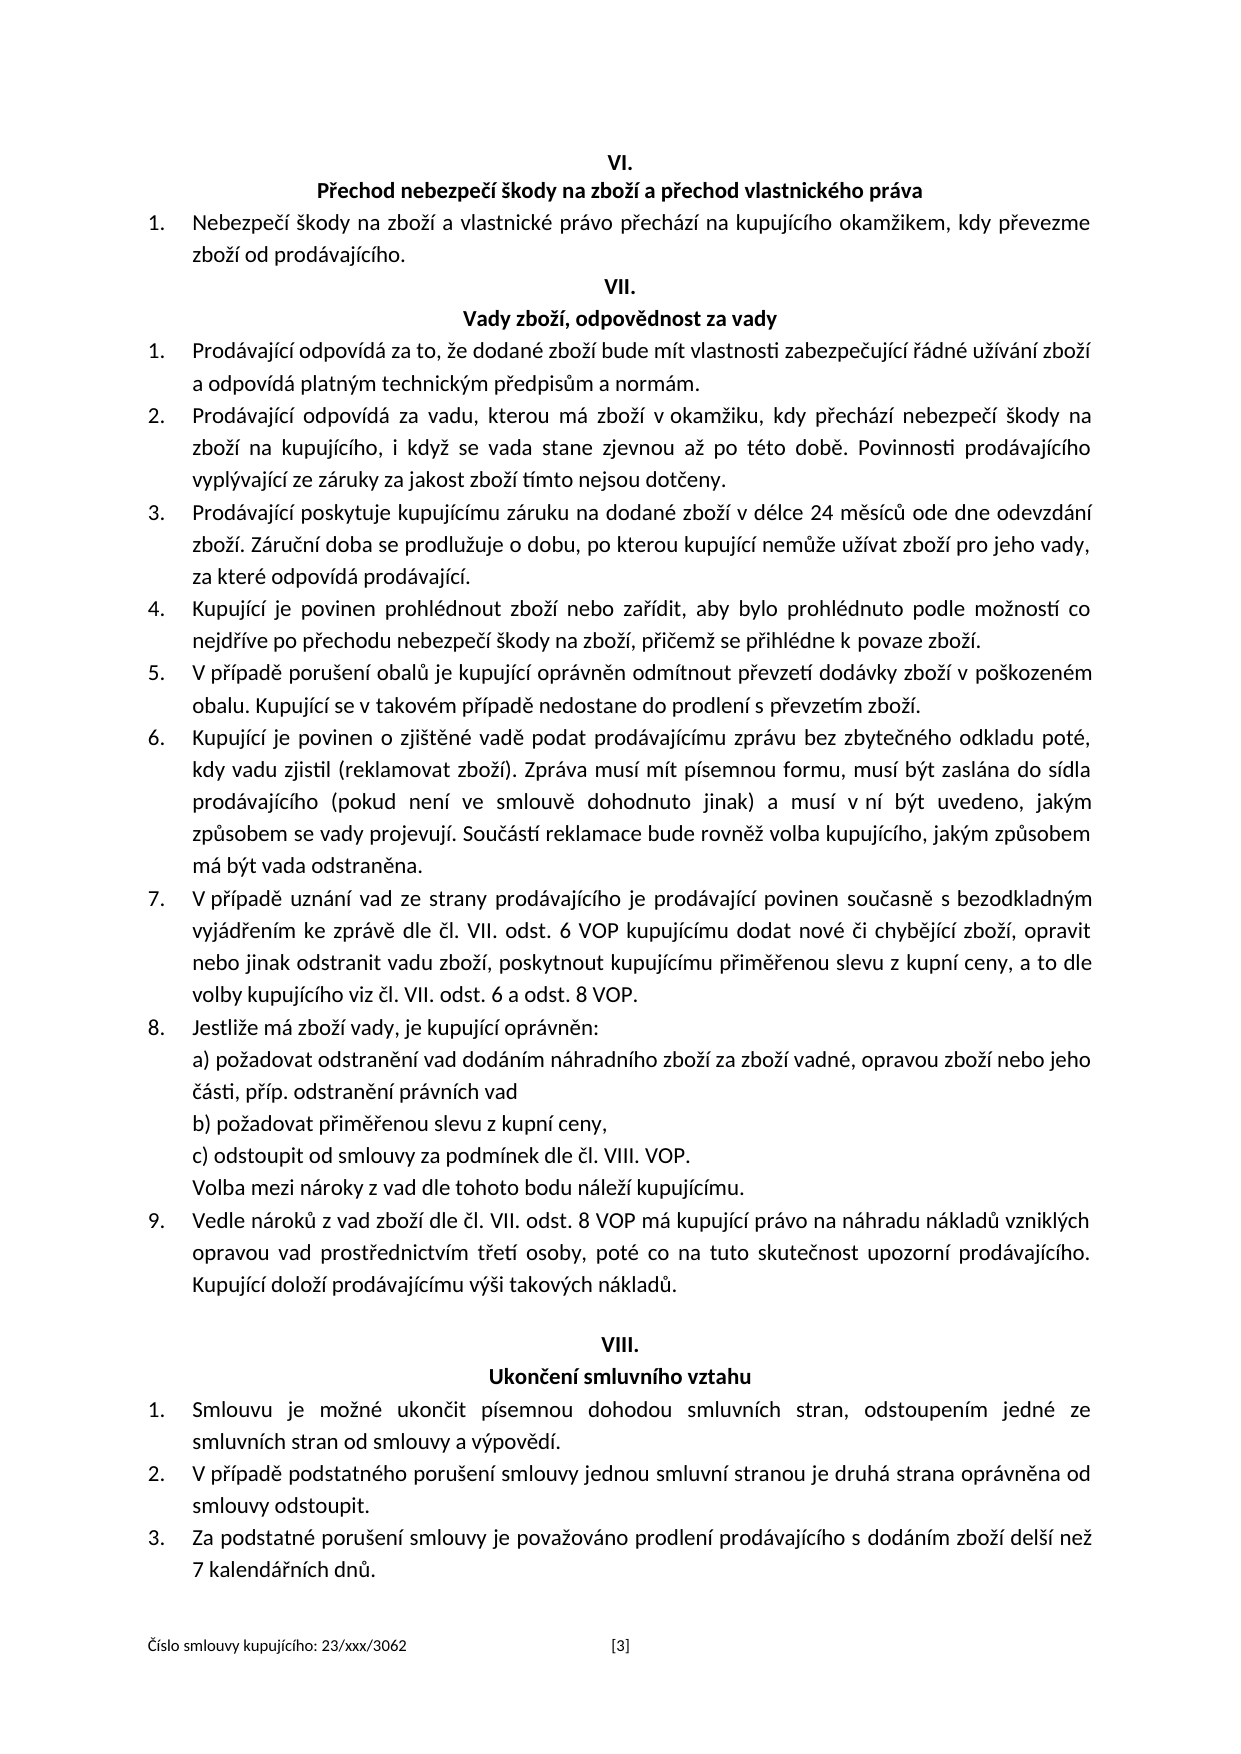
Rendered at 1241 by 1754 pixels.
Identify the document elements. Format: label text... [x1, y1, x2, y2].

list V případě uznání vad ze strany prodávajícího je prodávající povinen současně s bezodkladným vyjádřením ke zprávě dle čl. VII. odst. 6 VOP kupujícímu dodat nové či chybějící zboží, opravit nebo jinak odstranit vadu zboží, poskytnout kupujícímu přiměřenou slevu z kupní ceny, a to dle volby kupujícího viz čl. VII. odst. 6 a odst. 8 VOP. [148, 884, 1092, 1008]
list Prodávající poskytuje kupujícímu záruku na dodané zboží v délce 24 měsíců ode dne odevzdání zboží. Záruční doba se prodlužuje o dobu, po kterou kupující nemůže užívat zboží pro jeho vady, za které odpovídá prodávající. [148, 498, 1092, 590]
text VIII. [148, 1330, 1092, 1358]
list Jestliže má zboží vady, je kupující oprávněn: [148, 1013, 1092, 1041]
list Nebezpečí škody na zboží a vlastnické právo přechází na kupujícího okamžikem, kdy převezme zboží od prodávajícího. [148, 208, 1092, 268]
list Prodávající odpovídá za to, že dodané zboží bude mít vlastnosti zabezpečující řádné užívání zboží a odpovídá platným technickým předpisům a normám. [148, 337, 1092, 397]
list Kupující je povinen prohlédnout zboží nebo zařídit, aby bylo prohlédnuto podle možností co nejdříve po přechodu nebezpečí škody na zboží, přičemž se přihlédne k povaze zboží. [148, 594, 1092, 654]
text b) požadovat přiměřenou slevu z kupní ceny, [192, 1109, 1092, 1137]
list V případě podstatného porušení smlouvy jednou smluvní stranou je druhá strana oprávněna od smlouvy odstoupit. [148, 1459, 1092, 1519]
text a) požadovat odstranění vad dodáním náhradního zboží za zboží vadné, opravou zboží nebo jeho části, příp. odstranění právních vad [192, 1045, 1092, 1105]
text Vady zboží, odpovědnost za vady [148, 304, 1092, 332]
list Smlouvu je možné ukončit písemnou dohodou smluvních stran, odstoupením jedné ze smluvních stran od smlouvy a výpovědí. [148, 1395, 1092, 1455]
text Ukončení smluvního vztahu [148, 1362, 1092, 1391]
text c) odstoupit od smlouvy za podmínek dle čl. VIII. VOP. [192, 1141, 1092, 1169]
list V případě porušení obalů je kupující oprávněn odmítnout převzetí dodávky zboží v poškozeném obalu. Kupující se v takovém případě nedostane do prodlení s převzetím zboží. [148, 658, 1092, 719]
list Za podstatné porušení smlouvy je považováno prodlení prodávajícího s dodáním zboží delší než 7 kalendářních dnů. [148, 1523, 1092, 1584]
text VI. [148, 148, 1092, 176]
list Prodávající odpovídá za vadu, kterou má zboží v okamžiku, kdy přechází nebezpečí škody na zboží na kupujícího, i když se vada stane zjevnou až po této době. Povinnosti prodávajícího vyplývající ze záruky za jakost zboží tímto nejsou dotčeny. [148, 401, 1092, 493]
text VII. [148, 272, 1092, 300]
list Vedle nároků z vad zboží dle čl. VII. odst. 8 VOP má kupující právo na náhradu nákladů vzniklých opravou vad prostřednictvím třetí osoby, poté co na tuto skutečnost upozorní prodávajícího. Kupující doloží prodávajícímu výši takových nákladů. [148, 1206, 1092, 1298]
text Přechod nebezpečí škody na zboží a přechod vlastnického práva [148, 176, 1092, 204]
text Volba mezi nároky z vad dle tohoto bodu náleží kupujícímu. [192, 1173, 1092, 1202]
list Kupující je povinen o zjištěné vadě podat prodávajícímu zprávu bez zbytečného odkladu poté, kdy vadu zjistil (reklamovat zboží). Zpráva musí mít písemnou formu, musí být zaslána do sídla prodávajícího (pokud není ve smlouvě dohodnuto jinak) a musí v ní být uvedeno, jakým způsobem se vady projevují. Součástí reklamace bude rovněž volba kupujícího, jakým způsobem má být vada odstraněna. [148, 723, 1092, 880]
